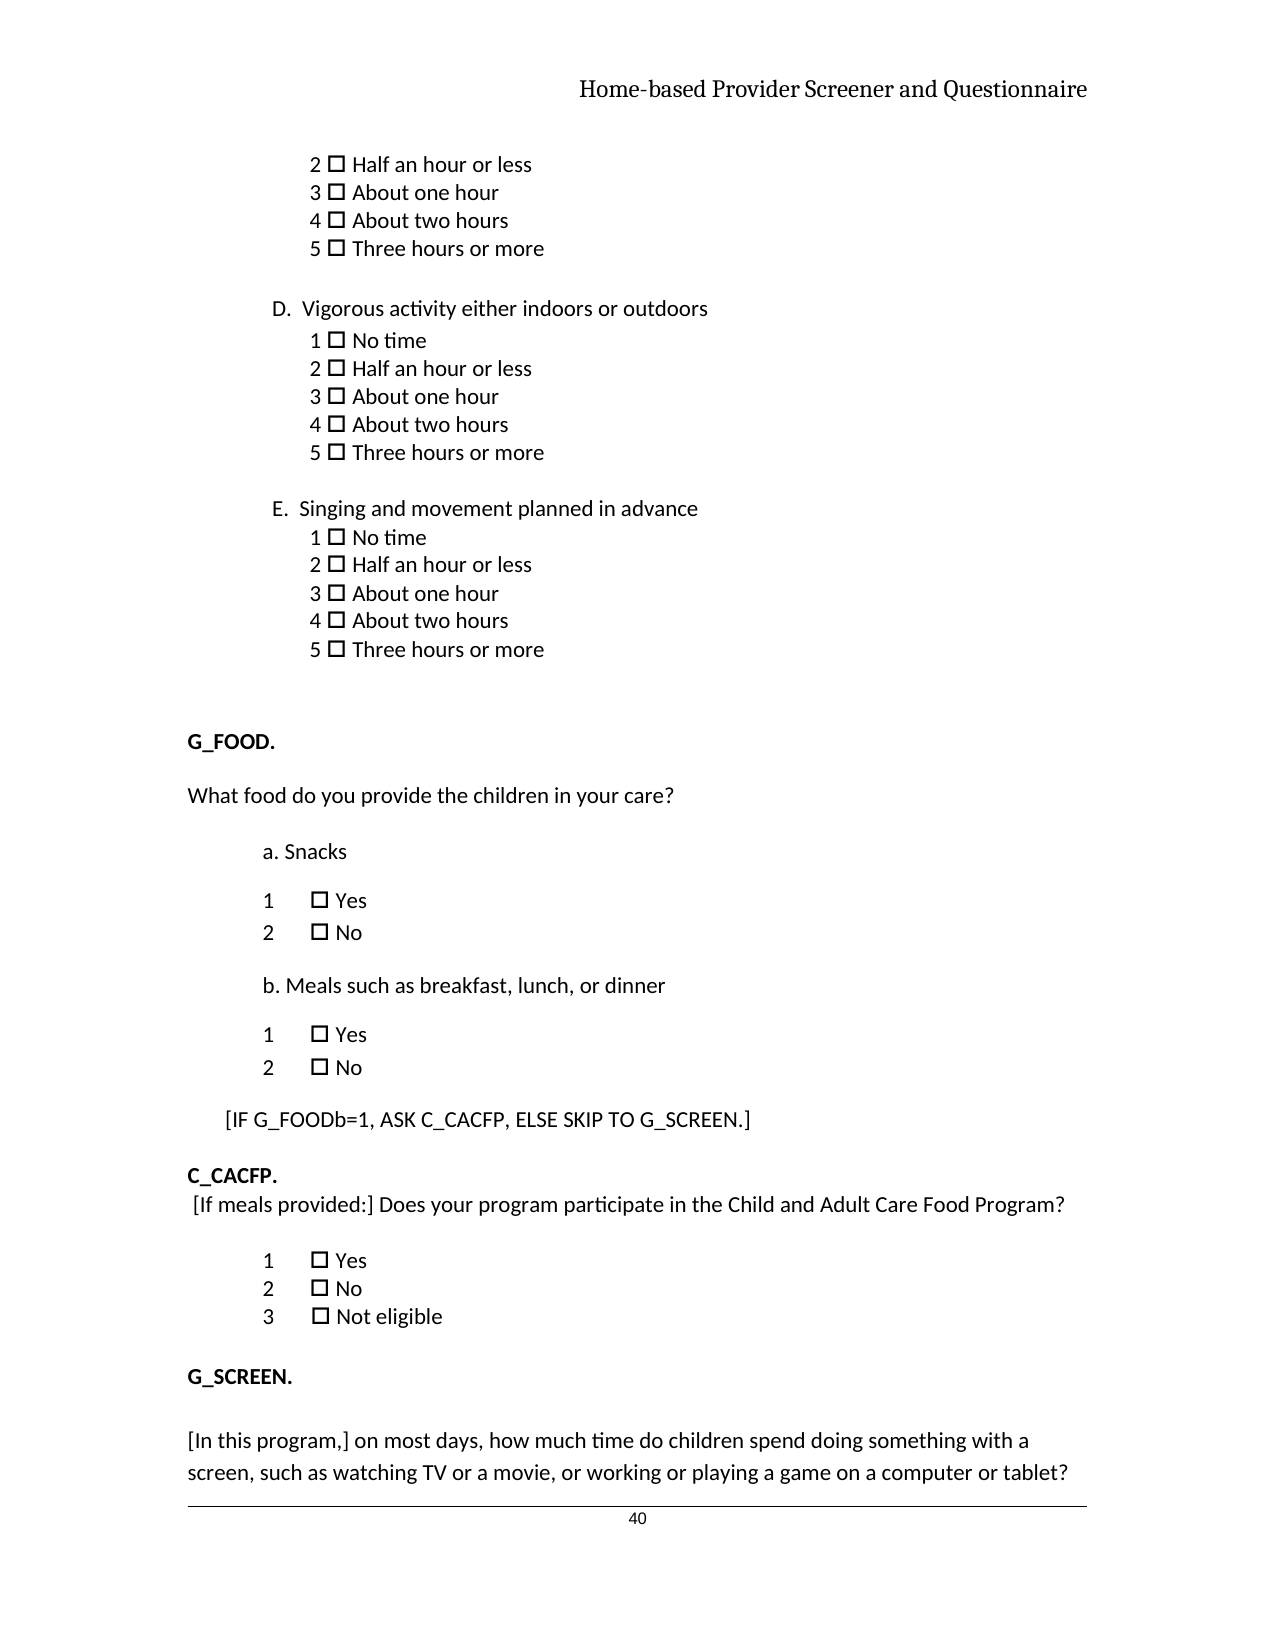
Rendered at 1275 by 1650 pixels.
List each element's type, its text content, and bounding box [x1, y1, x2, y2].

text What food do you provide the children in your care? [187, 781, 1087, 809]
text 3 About one hour [309, 382, 1087, 411]
list 3 About one hour [309, 579, 1087, 607]
text C_CACFP. [187, 1162, 1087, 1190]
text 1 No time [309, 326, 1087, 354]
text 4 About two hours [309, 206, 1087, 234]
list 1 Yes [262, 1020, 1087, 1048]
text a. Snacks [262, 837, 1087, 866]
list 5 Three hours or more [309, 635, 1087, 663]
list 2 No [262, 1053, 1087, 1081]
text G_SCREEN. [187, 1362, 1087, 1390]
text E. Singing and movement planned in advance [272, 494, 1087, 523]
text 3 Not eligible [262, 1302, 1087, 1330]
text 1 Yes [262, 1246, 1087, 1274]
text [IF G_FOODb=1, ASK C_CACFP, ELSE SKIP TO G_SCREEN.] [225, 1106, 1087, 1134]
text 5 Three hours or more [234, 234, 1087, 262]
text 3 About one hour [309, 178, 1087, 206]
list 2 Half an hour or less [309, 551, 1087, 579]
text 2 Half an hour or less [309, 354, 1087, 382]
list 4 About two hours [309, 607, 1087, 635]
text [If meals provided:] Does your program participate in the Child and Adult Care Food Program? [187, 1190, 1087, 1218]
text G_FOOD. [187, 727, 1087, 781]
text 4 About two hours [309, 411, 1087, 438]
text 2 No [262, 1274, 1087, 1302]
text 5 Three hours or more [309, 438, 1087, 467]
text 2 Half an hour or less [309, 150, 1087, 178]
text [In this program,] on most days, how much time do children spend doing something with a screen, such as watching TV or a movie, or working or playing a game on a computer or tablet? [187, 1426, 1087, 1487]
list D. Vigorous activity either indoors or outdoors [272, 294, 1087, 322]
text b. Meals such as breakfast, lunch, or dinner [262, 972, 1087, 999]
list 2 No [262, 918, 1087, 947]
list 1 No time [309, 523, 1087, 551]
list 1 Yes [262, 886, 1087, 914]
